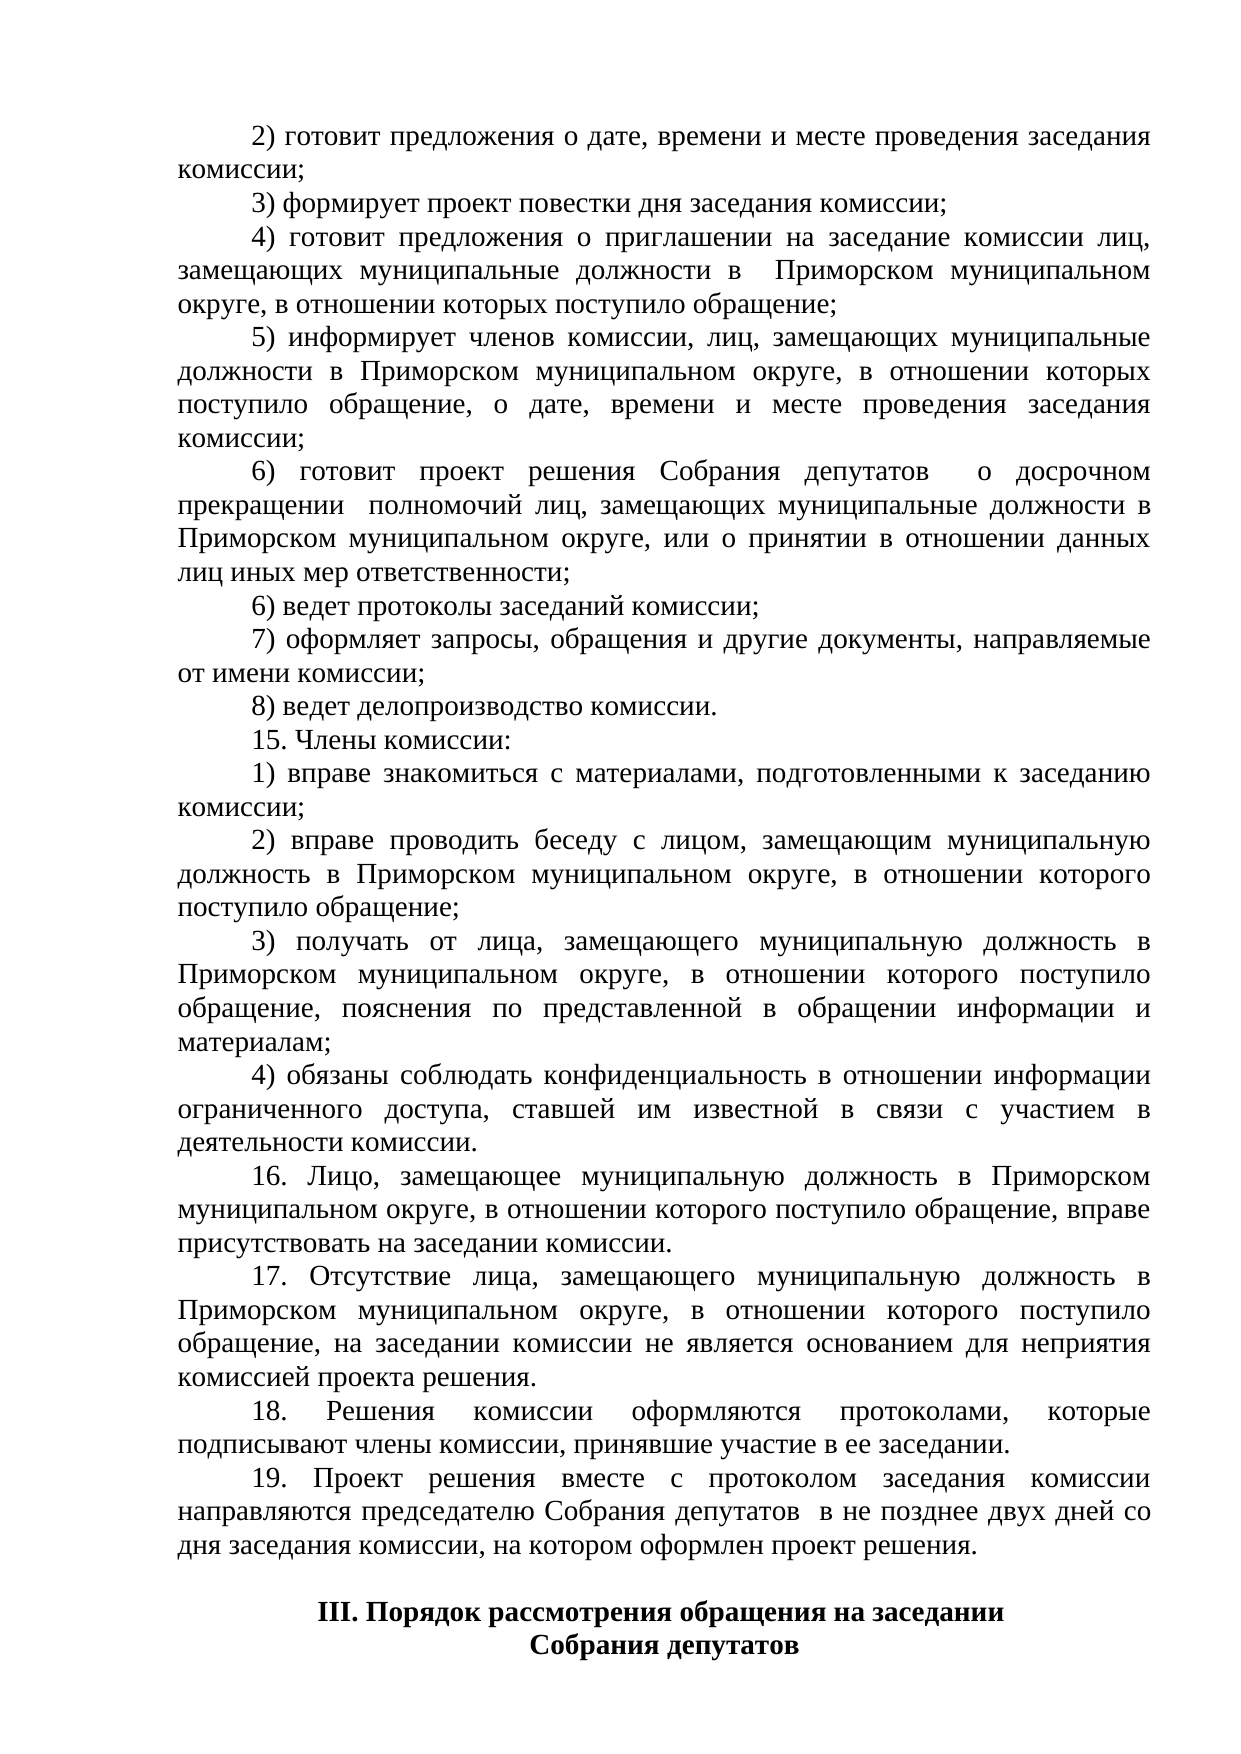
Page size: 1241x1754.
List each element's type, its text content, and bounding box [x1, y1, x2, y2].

text 6) ведет протоколы заседаний комиссии; [177, 588, 1152, 621]
text 2) готовит предложения о дате, времени и месте проведения заседания комиссии; [177, 118, 1152, 185]
text III. Порядок рассмотрения обращения на заседании Собрания депутатов [177, 1594, 1152, 1661]
text 15. Члены комиссии: [177, 722, 1152, 755]
text 3) формирует проект повестки дня заседания комиссии; [177, 185, 1152, 219]
text 4) обязаны соблюдать конфиденциальность в отношении информации ограниченного доступа, ставшей им известной в связи с участием в деятельности комиссии. [177, 1057, 1152, 1158]
text 19. Проект решения вместе с протоколом заседания комиссии направляются председателю Собрания депутатов в не позднее двух дней со дня заседания комиссии, на котором оформлен проект решения. [177, 1460, 1152, 1560]
text 5) информирует членов комиссии, лиц, замещающих муниципальные должности в Приморском муниципальном округе, в отношении которых поступило обращение, о дате, времени и месте проведения заседания комиссии; [177, 319, 1152, 453]
text 3) получать от лица, замещающего муниципальную должность в Приморском муниципальном округе, в отношении которого поступило обращение, пояснения по представленной в обращении информации и материалам; [177, 923, 1152, 1057]
text 17. Отсутствие лица, замещающего муниципальную должность в Приморском муниципальном округе, в отношении которого поступило обращение, на заседании комиссии не является основанием для неприятия комиссией проекта решения. [177, 1258, 1152, 1393]
text 16. Лицо, замещающее муниципальную должность в Приморском муниципальном округе, в отношении которого поступило обращение, вправе присутствовать на заседании комиссии. [177, 1158, 1152, 1258]
text 2) вправе проводить беседу с лицом, замещающим муниципальную должность в Приморском муниципальном округе, в отношении которого поступило обращение; [177, 822, 1152, 923]
text 1) вправе знакомиться с материалами, подготовленными к заседанию комиссии; [177, 755, 1152, 822]
text 18. Решения комиссии оформляются протоколами, которые подписывают члены комиссии, принявшие участие в ее заседании. [177, 1393, 1152, 1460]
text 6) готовит проект решения Собрания депутатов о досрочном прекращении полномочий лиц, замещающих муниципальные должности в Приморском муниципальном округе, или о принятии в отношении данных лиц иных мер ответственности; [177, 453, 1152, 588]
text 4) готовит предложения о приглашении на заседание комиссии лиц, замещающих муниципальные должности в Приморском муниципальном округе, в отношении которых поступило обращение; [177, 219, 1152, 319]
text 7) оформляет запросы, обращения и другие документы, направляемые от имени комиссии; [177, 621, 1152, 688]
text 8) ведет делопроизводство комиссии. [177, 688, 1152, 722]
